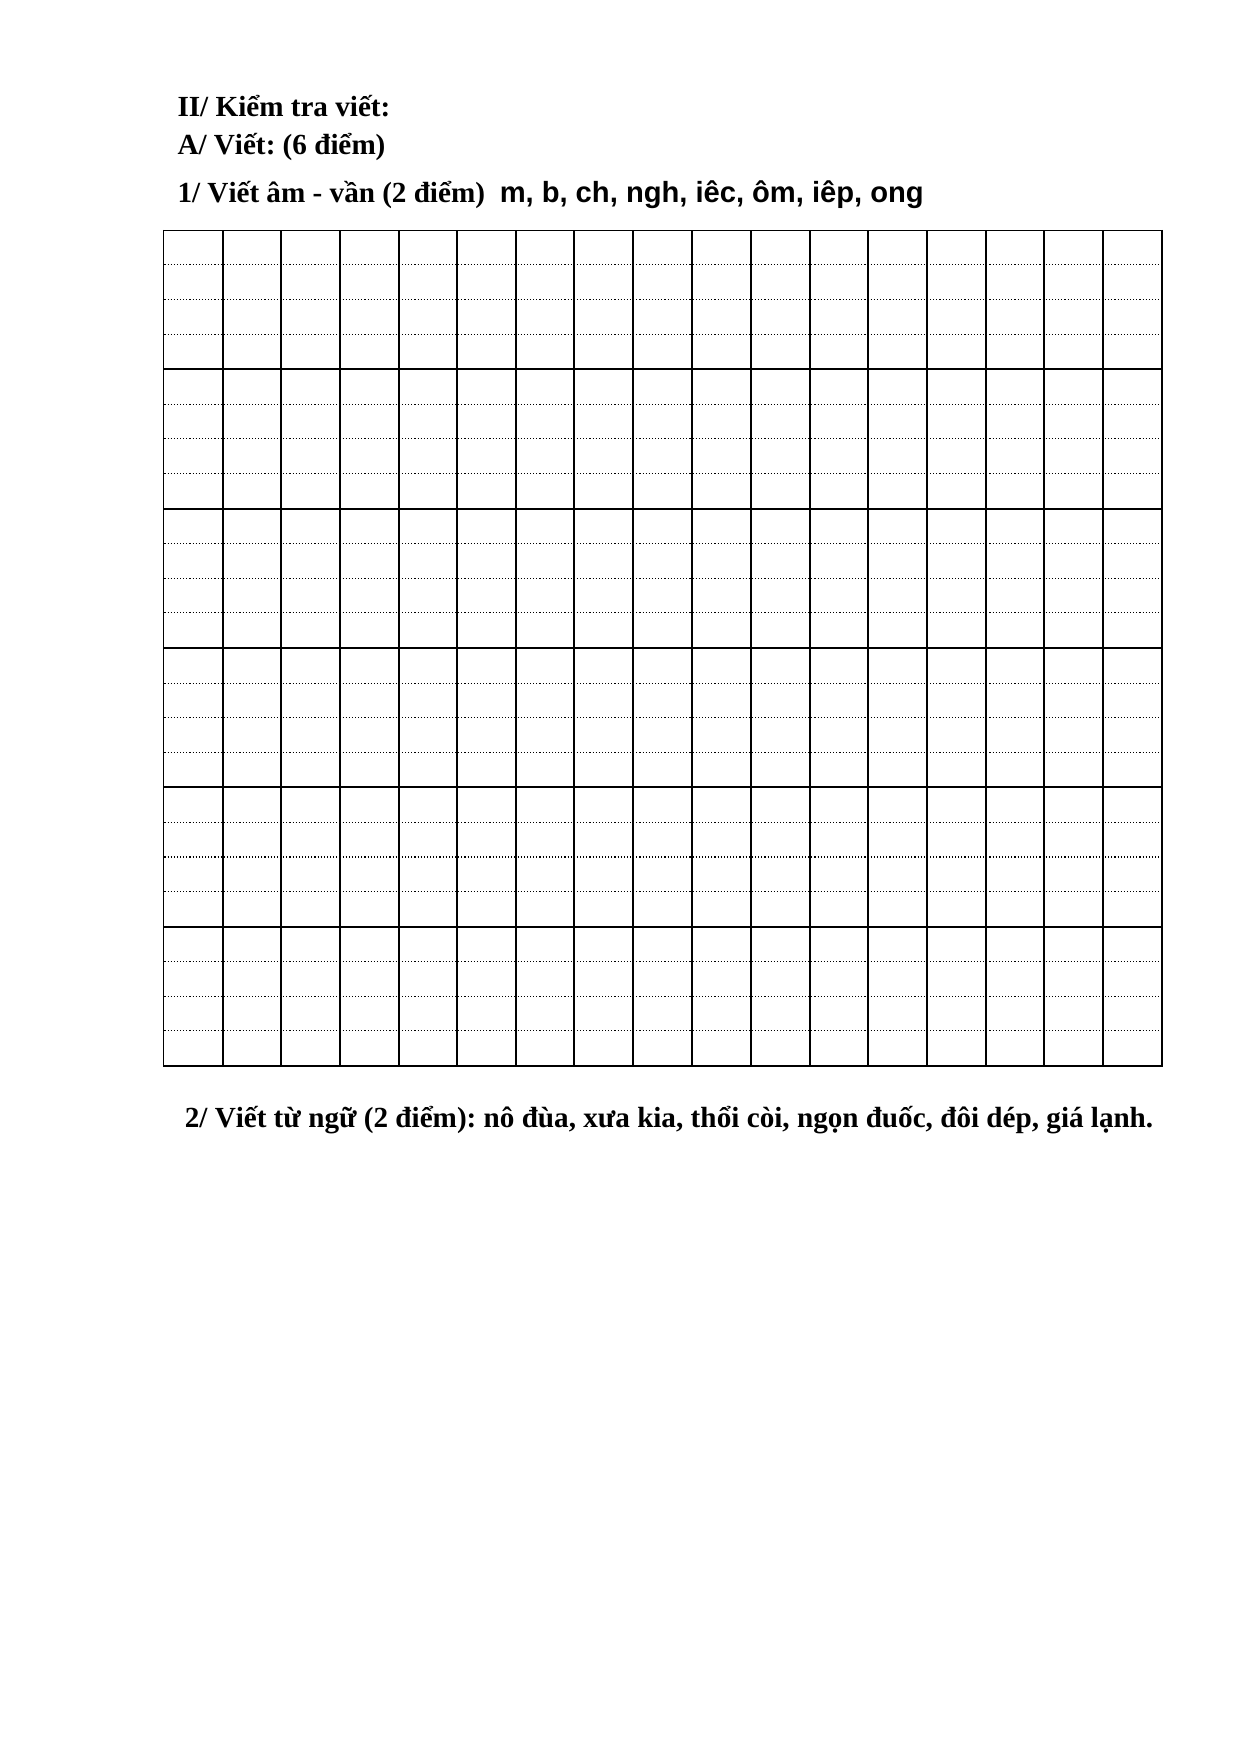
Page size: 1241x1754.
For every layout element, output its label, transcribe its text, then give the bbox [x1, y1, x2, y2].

table_cell [282, 683, 339, 717]
table_cell [341, 612, 398, 647]
table_cell [634, 510, 691, 543]
table_cell [693, 649, 750, 682]
table_cell [869, 578, 926, 612]
table_cell [1045, 649, 1102, 682]
table_cell [1104, 543, 1161, 578]
table_cell [693, 856, 750, 891]
table_cell [400, 299, 456, 333]
table_cell [987, 438, 1043, 473]
table_cell [164, 683, 222, 717]
table_cell [928, 1030, 985, 1065]
table_cell [458, 856, 515, 891]
table_cell [1045, 334, 1102, 368]
table_cell [575, 928, 632, 961]
table_cell [928, 473, 985, 507]
table_cell [341, 788, 398, 822]
table_cell [752, 788, 809, 822]
table_cell [1104, 473, 1161, 507]
table_cell [164, 404, 222, 438]
table_cell [517, 752, 573, 786]
table_cell [752, 752, 809, 786]
table_cell [811, 683, 867, 717]
table_cell [164, 891, 222, 926]
table_cell [341, 996, 398, 1030]
table_cell [400, 543, 456, 578]
table_cell [1104, 612, 1161, 647]
table_cell [282, 788, 339, 822]
table_header [224, 231, 280, 264]
table_cell [928, 438, 985, 473]
table_cell [869, 788, 926, 822]
table_cell [517, 928, 573, 961]
table_cell [693, 996, 750, 1030]
table_cell [634, 891, 691, 926]
table_cell [341, 752, 398, 786]
table_cell [224, 752, 280, 786]
table_cell [869, 752, 926, 786]
table_cell [224, 264, 280, 299]
table_cell [1045, 404, 1102, 438]
table_cell [1104, 438, 1161, 473]
table_cell [928, 404, 985, 438]
table_cell [1104, 578, 1161, 612]
table_cell [341, 1030, 398, 1065]
table_cell [693, 370, 750, 404]
table_cell [752, 612, 809, 647]
table_cell [869, 1030, 926, 1065]
table_cell [1104, 856, 1161, 891]
table_cell [1045, 612, 1102, 647]
table_cell [987, 788, 1043, 822]
table_cell [517, 438, 573, 473]
table_header [282, 231, 339, 264]
table_cell [400, 264, 456, 299]
table_cell [1045, 996, 1102, 1030]
table_cell [811, 438, 867, 473]
table_cell [458, 334, 515, 368]
table_cell [400, 1030, 456, 1065]
table_cell [224, 788, 280, 822]
table_cell [517, 510, 573, 543]
table_cell [341, 891, 398, 926]
table_cell [634, 961, 691, 996]
table_cell [811, 404, 867, 438]
table_cell [282, 510, 339, 543]
table_cell [1104, 649, 1161, 682]
table_cell [517, 404, 573, 438]
table_cell [517, 683, 573, 717]
table_cell [224, 510, 280, 543]
table_cell [458, 404, 515, 438]
table_cell [282, 438, 339, 473]
table_cell [164, 822, 222, 856]
table_cell [1045, 438, 1102, 473]
table_cell [1045, 683, 1102, 717]
table_cell [1104, 752, 1161, 786]
table_cell [987, 891, 1043, 926]
table_cell [224, 649, 280, 682]
table_cell [224, 543, 280, 578]
table_cell [1104, 334, 1161, 368]
table_cell [400, 438, 456, 473]
table_cell [1045, 543, 1102, 578]
table_cell [575, 1030, 632, 1065]
table_cell [282, 649, 339, 682]
table_cell [987, 612, 1043, 647]
table_cell [1045, 856, 1102, 891]
table_cell [458, 928, 515, 961]
table_cell [869, 683, 926, 717]
table_cell [517, 788, 573, 822]
table_cell [693, 683, 750, 717]
table_cell [1045, 752, 1102, 786]
table_cell [1104, 370, 1161, 404]
table_cell [634, 473, 691, 507]
table_cell [575, 961, 632, 996]
table_cell [634, 264, 691, 299]
table_cell [458, 717, 515, 752]
table_cell [282, 891, 339, 926]
table_cell [517, 1030, 573, 1065]
table_cell [869, 928, 926, 961]
table_cell [400, 578, 456, 612]
table_cell [869, 961, 926, 996]
table_cell [458, 752, 515, 786]
table_cell [869, 473, 926, 507]
table_cell [224, 996, 280, 1030]
table_cell [164, 510, 222, 543]
table_cell [693, 578, 750, 612]
table_cell [1045, 891, 1102, 926]
table_cell [400, 473, 456, 507]
table_cell [517, 961, 573, 996]
table_cell [517, 264, 573, 299]
table_cell [400, 928, 456, 961]
table_cell [164, 578, 222, 612]
table_cell [869, 264, 926, 299]
table_cell [164, 299, 222, 333]
table_cell [634, 1030, 691, 1065]
table_cell [458, 1030, 515, 1065]
table_cell [517, 299, 573, 333]
table_cell [987, 856, 1043, 891]
table_cell [575, 404, 632, 438]
table_cell [224, 578, 280, 612]
table_cell [282, 752, 339, 786]
table_cell [811, 996, 867, 1030]
table_cell [928, 334, 985, 368]
table_cell [224, 961, 280, 996]
table_cell [224, 370, 280, 404]
table_cell [928, 717, 985, 752]
table_header [1104, 231, 1161, 264]
table_cell [164, 438, 222, 473]
table_cell [575, 510, 632, 543]
table_cell [693, 717, 750, 752]
table_cell [693, 891, 750, 926]
table_cell [458, 473, 515, 507]
table_cell [634, 370, 691, 404]
table_cell [987, 717, 1043, 752]
table_cell [517, 891, 573, 926]
table_cell [400, 370, 456, 404]
table_cell [341, 683, 398, 717]
table_cell [1104, 822, 1161, 856]
table_cell [693, 961, 750, 996]
table_cell [634, 543, 691, 578]
table_header [575, 231, 632, 264]
table_cell [928, 788, 985, 822]
table_cell [282, 961, 339, 996]
table_cell [1045, 473, 1102, 507]
table_cell [752, 683, 809, 717]
table_cell [282, 264, 339, 299]
table_cell [811, 578, 867, 612]
table_cell [1045, 578, 1102, 612]
table_cell [752, 996, 809, 1030]
table_cell [869, 438, 926, 473]
text II/ Kiểm tra viết: [177, 89, 1152, 122]
table_cell [224, 683, 280, 717]
table_cell [693, 752, 750, 786]
table_cell [693, 404, 750, 438]
table_cell [752, 717, 809, 752]
table_header [987, 231, 1043, 264]
table_cell [458, 578, 515, 612]
table_cell [224, 822, 280, 856]
table_cell [693, 788, 750, 822]
table_cell [164, 264, 222, 299]
table_cell [164, 717, 222, 752]
table_cell [869, 649, 926, 682]
table_cell [341, 299, 398, 333]
table_cell [458, 612, 515, 647]
table_cell [1104, 891, 1161, 926]
table_cell [224, 334, 280, 368]
table_cell [987, 1030, 1043, 1065]
table_cell [1045, 928, 1102, 961]
table_cell [752, 961, 809, 996]
table_cell [1104, 1030, 1161, 1065]
table_cell [458, 891, 515, 926]
text 2/ Viết từ ngữ (2 điểm): nô đùa, xưa kia, thổi còi, ngọn đuốc, đôi dép, giá lạnh. [177, 1101, 1180, 1134]
table_cell [869, 370, 926, 404]
table_cell [458, 822, 515, 856]
table_cell [811, 928, 867, 961]
table_cell [458, 961, 515, 996]
table_cell [928, 510, 985, 543]
table_cell [928, 856, 985, 891]
table_cell [400, 649, 456, 682]
table_cell [1104, 264, 1161, 299]
table_cell [693, 1030, 750, 1065]
table_cell [164, 612, 222, 647]
table_cell [575, 788, 632, 822]
table_cell [575, 822, 632, 856]
table_cell [164, 649, 222, 682]
table_cell [634, 438, 691, 473]
table_cell [928, 543, 985, 578]
table_cell [634, 856, 691, 891]
table_cell [1104, 404, 1161, 438]
table_cell [1104, 683, 1161, 717]
table_cell [517, 334, 573, 368]
table_cell [341, 370, 398, 404]
table_cell [400, 822, 456, 856]
table_cell [517, 717, 573, 752]
table_cell [282, 928, 339, 961]
table_cell [400, 752, 456, 786]
table_cell [164, 996, 222, 1030]
table_cell [811, 717, 867, 752]
table_cell [1045, 788, 1102, 822]
table_cell [282, 717, 339, 752]
table_cell [811, 649, 867, 682]
table_cell [987, 299, 1043, 333]
table_cell [928, 370, 985, 404]
table_cell [693, 510, 750, 543]
table_cell [752, 510, 809, 543]
table_cell [987, 996, 1043, 1030]
table_cell [458, 649, 515, 682]
table_cell [224, 1030, 280, 1065]
table_cell [693, 334, 750, 368]
table_cell [987, 370, 1043, 404]
table_header [400, 231, 456, 264]
table_header [458, 231, 515, 264]
table_cell [224, 717, 280, 752]
table_cell [517, 856, 573, 891]
table_cell [987, 822, 1043, 856]
table_cell [575, 473, 632, 507]
table_cell [575, 578, 632, 612]
table_cell [341, 961, 398, 996]
table_cell [752, 299, 809, 333]
table_cell [458, 264, 515, 299]
table_cell [752, 578, 809, 612]
table_cell [517, 370, 573, 404]
table_cell [224, 856, 280, 891]
table_cell [224, 404, 280, 438]
table_cell [164, 370, 222, 404]
table_cell [634, 683, 691, 717]
table_cell [869, 299, 926, 333]
table_cell [164, 961, 222, 996]
table_cell [458, 299, 515, 333]
table_cell [693, 438, 750, 473]
table_cell [458, 370, 515, 404]
table_cell [517, 473, 573, 507]
table_cell [634, 717, 691, 752]
table_cell [987, 264, 1043, 299]
table_cell [341, 473, 398, 507]
table_cell [693, 473, 750, 507]
table_cell [693, 612, 750, 647]
table_cell [1104, 510, 1161, 543]
table_cell [164, 788, 222, 822]
table_cell [869, 996, 926, 1030]
table_cell [869, 612, 926, 647]
table_header [928, 231, 985, 264]
table_cell [928, 612, 985, 647]
table_cell [752, 404, 809, 438]
table_cell [869, 717, 926, 752]
text 1/ Viết âm - vần (2 điểm) m, b, ch, ngh, iêc, ôm, iêp, ong [177, 175, 1152, 209]
table_cell [928, 578, 985, 612]
table_cell [752, 856, 809, 891]
table_cell [634, 822, 691, 856]
table_cell [634, 928, 691, 961]
table_cell [1104, 961, 1161, 996]
table_cell [575, 717, 632, 752]
table_cell [341, 510, 398, 543]
table_cell [1045, 961, 1102, 996]
table_cell [575, 370, 632, 404]
table_cell [164, 334, 222, 368]
table_cell [517, 649, 573, 682]
table_cell [341, 578, 398, 612]
table_cell [575, 752, 632, 786]
table_cell [164, 473, 222, 507]
table_cell [575, 683, 632, 717]
table_header [164, 231, 222, 264]
table_cell [341, 717, 398, 752]
table_cell [1045, 299, 1102, 333]
table_cell [693, 543, 750, 578]
table_cell [400, 961, 456, 996]
table_cell [458, 996, 515, 1030]
table_cell [869, 856, 926, 891]
table_cell [811, 752, 867, 786]
table_cell [224, 473, 280, 507]
table_cell [575, 649, 632, 682]
table_cell [987, 928, 1043, 961]
table_cell [693, 264, 750, 299]
table_cell [634, 612, 691, 647]
table_cell [752, 1030, 809, 1065]
table_cell [517, 612, 573, 647]
table_cell [341, 404, 398, 438]
table_cell [400, 510, 456, 543]
table_cell [928, 683, 985, 717]
table_cell [400, 334, 456, 368]
table_cell [1104, 996, 1161, 1030]
table_cell [164, 928, 222, 961]
table_cell [400, 717, 456, 752]
table_cell [224, 612, 280, 647]
table_cell [693, 299, 750, 333]
table_cell [164, 543, 222, 578]
table_cell [811, 264, 867, 299]
table_header [341, 231, 398, 264]
table_cell [224, 891, 280, 926]
table_cell [517, 822, 573, 856]
table_header [811, 231, 867, 264]
table_cell [341, 438, 398, 473]
table_cell [164, 1030, 222, 1065]
table_cell [928, 996, 985, 1030]
table_cell [869, 334, 926, 368]
table_cell [224, 438, 280, 473]
table_cell [752, 891, 809, 926]
table_cell [634, 578, 691, 612]
table_cell [1045, 370, 1102, 404]
table_cell [224, 928, 280, 961]
table_header [752, 231, 809, 264]
table_cell [928, 891, 985, 926]
table_cell [575, 612, 632, 647]
table_header [693, 231, 750, 264]
table_cell [282, 370, 339, 404]
table_cell [458, 683, 515, 717]
table_cell [811, 822, 867, 856]
table_cell [987, 510, 1043, 543]
table_cell [928, 264, 985, 299]
table_cell [400, 612, 456, 647]
table_cell [282, 334, 339, 368]
table_cell [458, 438, 515, 473]
table_header [869, 231, 926, 264]
table_cell [987, 961, 1043, 996]
table_cell [752, 438, 809, 473]
table_cell [752, 928, 809, 961]
table_cell [752, 822, 809, 856]
table_cell [341, 649, 398, 682]
table_cell [811, 543, 867, 578]
table_cell [1045, 1030, 1102, 1065]
table_cell [1104, 717, 1161, 752]
table_cell [517, 578, 573, 612]
table_cell [1045, 510, 1102, 543]
table_cell [282, 404, 339, 438]
table_cell [575, 264, 632, 299]
table_cell [282, 612, 339, 647]
table_cell [987, 543, 1043, 578]
table_cell [928, 822, 985, 856]
table_cell [341, 822, 398, 856]
table_cell [928, 928, 985, 961]
table_cell [282, 473, 339, 507]
table_cell [987, 578, 1043, 612]
table_cell [752, 370, 809, 404]
table_cell [575, 334, 632, 368]
table_cell [634, 649, 691, 682]
table_cell [517, 543, 573, 578]
table_cell [517, 996, 573, 1030]
table_cell [400, 996, 456, 1030]
table_cell [928, 961, 985, 996]
table_cell [1104, 928, 1161, 961]
table_cell [458, 543, 515, 578]
table_cell [634, 752, 691, 786]
table_cell [575, 996, 632, 1030]
table_cell [928, 299, 985, 333]
table_cell [400, 683, 456, 717]
table_cell [987, 649, 1043, 682]
table_cell [928, 649, 985, 682]
table_cell [282, 578, 339, 612]
table_cell [869, 543, 926, 578]
table_cell [282, 822, 339, 856]
table_cell [341, 334, 398, 368]
table_cell [458, 510, 515, 543]
table_cell [987, 404, 1043, 438]
table_cell [811, 891, 867, 926]
table_cell [811, 788, 867, 822]
table_cell [341, 264, 398, 299]
table_cell [400, 788, 456, 822]
table_cell [634, 299, 691, 333]
table_header [1045, 231, 1102, 264]
table_cell [752, 473, 809, 507]
table_cell [811, 612, 867, 647]
table_cell [575, 891, 632, 926]
table_header [517, 231, 573, 264]
table_cell [1045, 822, 1102, 856]
table_cell [341, 928, 398, 961]
table_cell [811, 473, 867, 507]
table_cell [987, 683, 1043, 717]
table_cell [1045, 264, 1102, 299]
table_cell [1104, 788, 1161, 822]
table_cell [1045, 717, 1102, 752]
table_cell [282, 299, 339, 333]
table_cell [869, 404, 926, 438]
table_cell [341, 856, 398, 891]
table_cell [752, 334, 809, 368]
table_cell [575, 299, 632, 333]
table_cell [811, 510, 867, 543]
table_cell [811, 1030, 867, 1065]
table_cell [634, 404, 691, 438]
table_cell [693, 822, 750, 856]
table_cell [282, 1030, 339, 1065]
table_cell [575, 438, 632, 473]
table_cell [341, 543, 398, 578]
table_cell [987, 752, 1043, 786]
table_cell [575, 543, 632, 578]
table_cell [634, 996, 691, 1030]
text A/ Viết: (6 điểm) [177, 127, 1152, 161]
table_cell [811, 370, 867, 404]
table_cell [752, 264, 809, 299]
table_cell [811, 961, 867, 996]
table_cell [1104, 299, 1161, 333]
table_cell [987, 334, 1043, 368]
table_cell [811, 856, 867, 891]
table_header [634, 231, 691, 264]
table_cell [282, 856, 339, 891]
table_cell [400, 404, 456, 438]
table_cell [811, 299, 867, 333]
table_cell [869, 891, 926, 926]
table_cell [634, 334, 691, 368]
table_cell [634, 788, 691, 822]
table_cell [575, 856, 632, 891]
table_cell [282, 543, 339, 578]
table_cell [869, 822, 926, 856]
table_cell [400, 856, 456, 891]
table_cell [400, 891, 456, 926]
table_cell [224, 299, 280, 333]
table_cell [811, 334, 867, 368]
table_cell [164, 752, 222, 786]
table_cell [928, 752, 985, 786]
table_cell [282, 996, 339, 1030]
table_cell [164, 856, 222, 891]
table_cell [752, 649, 809, 682]
table_cell [869, 510, 926, 543]
table_cell [987, 473, 1043, 507]
table_cell [458, 788, 515, 822]
table_cell [752, 543, 809, 578]
table_cell [693, 928, 750, 961]
